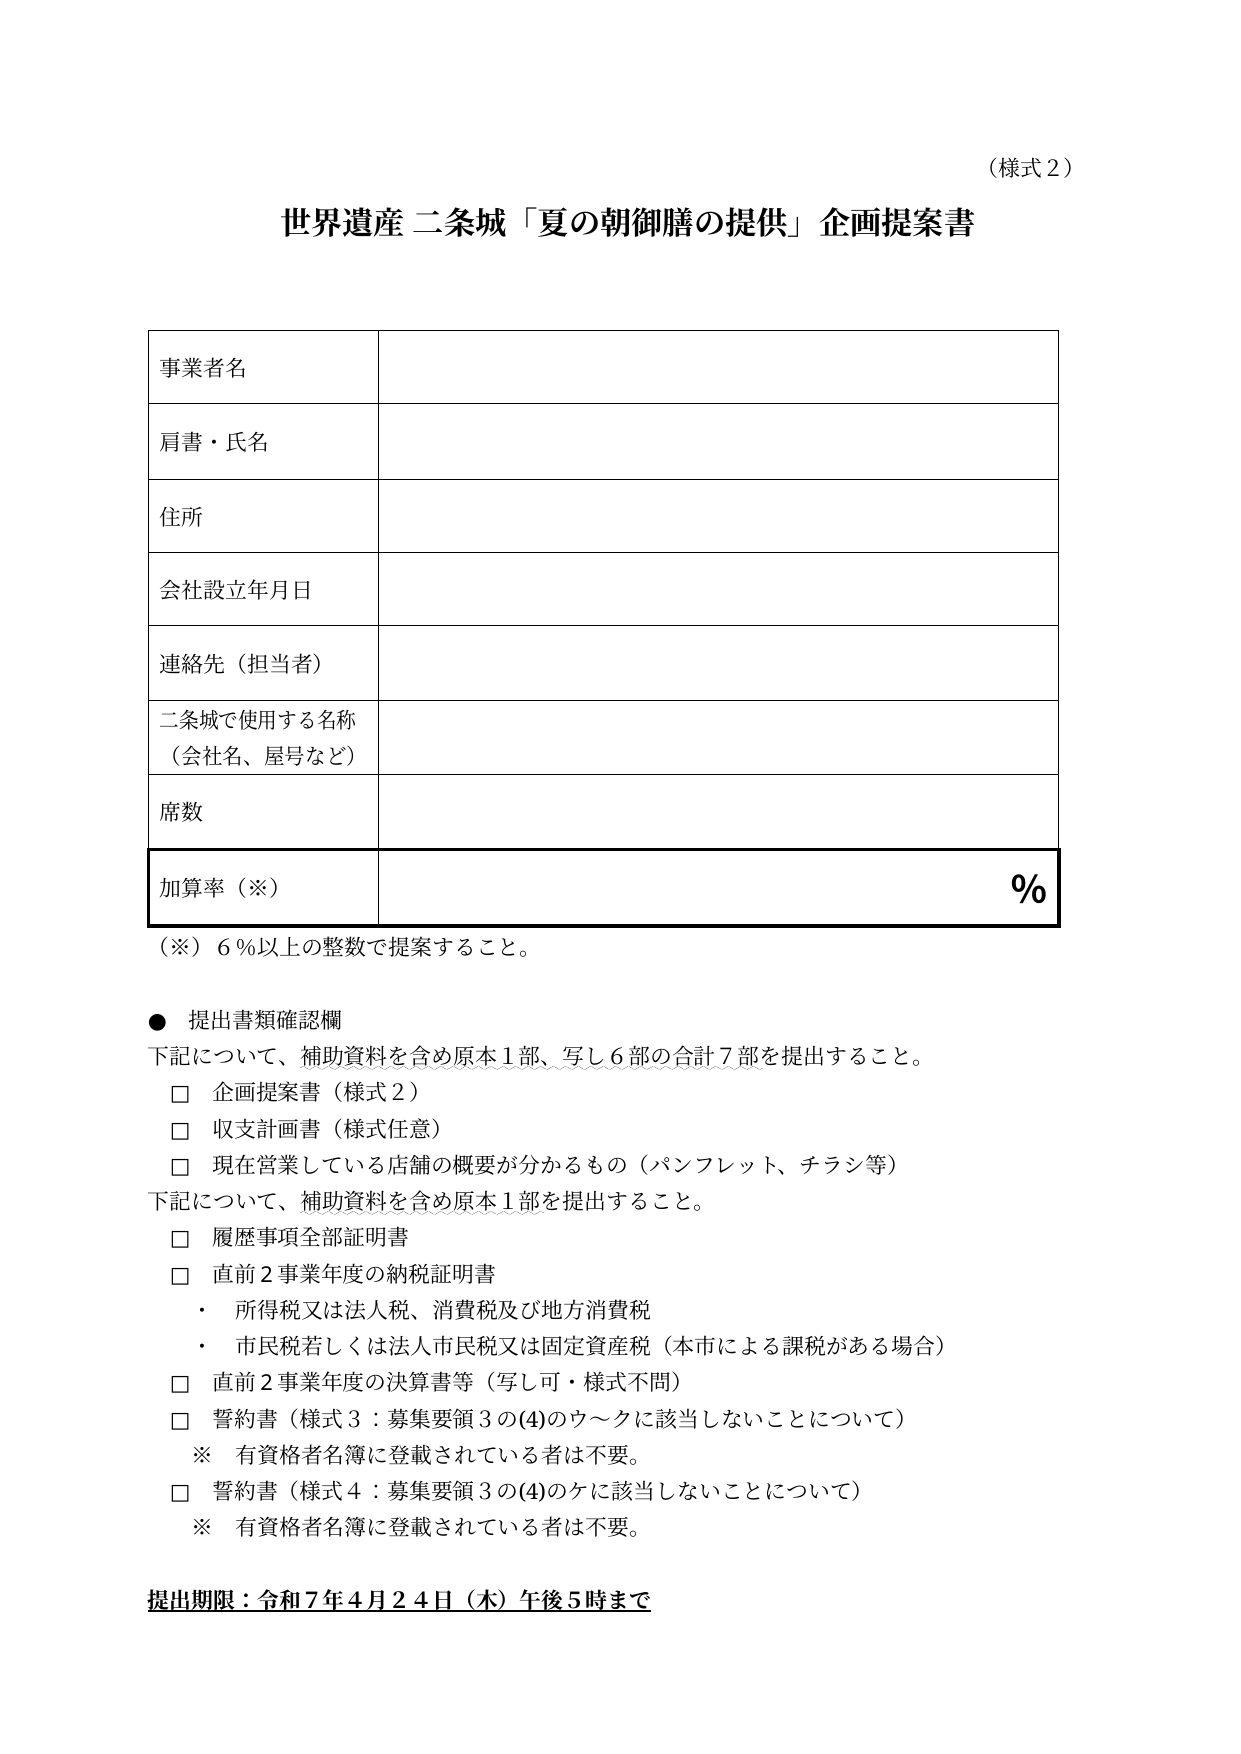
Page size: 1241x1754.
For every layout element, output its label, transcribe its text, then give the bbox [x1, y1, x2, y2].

text ※ 有資格者名簿に登載されている者は不要。 [148, 1508, 1107, 1544]
table_cell 肩書・氏名 [149, 404, 378, 479]
text 下記について、補助資料を含め原本１部、写し６部の合計７部を提出すること。 [148, 1037, 1107, 1073]
table_cell [379, 553, 1058, 625]
text 提出期限：令和７年４月２４日（木）午後５時まで [148, 1581, 1107, 1617]
table_cell 二条城で使用する名称 （会社名、屋号など） [149, 701, 378, 774]
text ・ 所得税又は法人税、消費税及び地方消費税 [148, 1291, 1107, 1327]
table_header [379, 331, 1058, 403]
text （様式２） [148, 149, 1085, 185]
text □ 履歴事項全部証明書 [148, 1218, 1107, 1254]
text ※ 有資格者名簿に登載されている者は不要。 [148, 1436, 1107, 1472]
text 下記について、補助資料を含め原本１部を提出すること。 [148, 1182, 1107, 1218]
text □ 誓約書（様式３：募集要領３の(4)のウ～クに該当しないことについて） [148, 1399, 1107, 1436]
text （※）６％以上の整数で提案すること。 [148, 928, 1107, 964]
text □ 直前2事業年度の決算書等（写し可・様式不問） [148, 1363, 1107, 1399]
text ・ 市民税若しくは法人市民税又は固定資産税（本市による課税がある場合） [148, 1327, 1107, 1363]
text 世界遺産 二条城「夏の朝御膳の提供」企画提案書 [148, 185, 1107, 257]
text □ 収支計画書（様式任意） [148, 1109, 1107, 1146]
table_cell [379, 775, 1058, 848]
text ● 提出書類確認欄 [148, 1001, 1107, 1037]
table_cell [379, 626, 1058, 699]
table_cell 席数 [149, 775, 378, 848]
text □ 誓約書（様式４：募集要領３の(4)のケに該当しないことについて） [148, 1472, 1107, 1508]
table_cell 加算率（※） [150, 851, 378, 923]
text □ 現在営業している店舗の概要が分かるもの（パンフレット、チラシ等） [148, 1146, 1107, 1182]
table_cell ％ [379, 851, 1057, 923]
table_cell [379, 404, 1058, 479]
table_cell 住所 [149, 480, 378, 552]
text □ 直前2事業年度の納税証明書 [148, 1254, 1107, 1291]
table_cell 会社設立年月日 [149, 553, 378, 625]
table_cell [379, 701, 1058, 774]
table_cell [379, 480, 1058, 552]
table_header 事業者名 [149, 331, 378, 403]
table_cell 連絡先（担当者） [149, 626, 378, 699]
text □ 企画提案書（様式２） [148, 1073, 1107, 1109]
